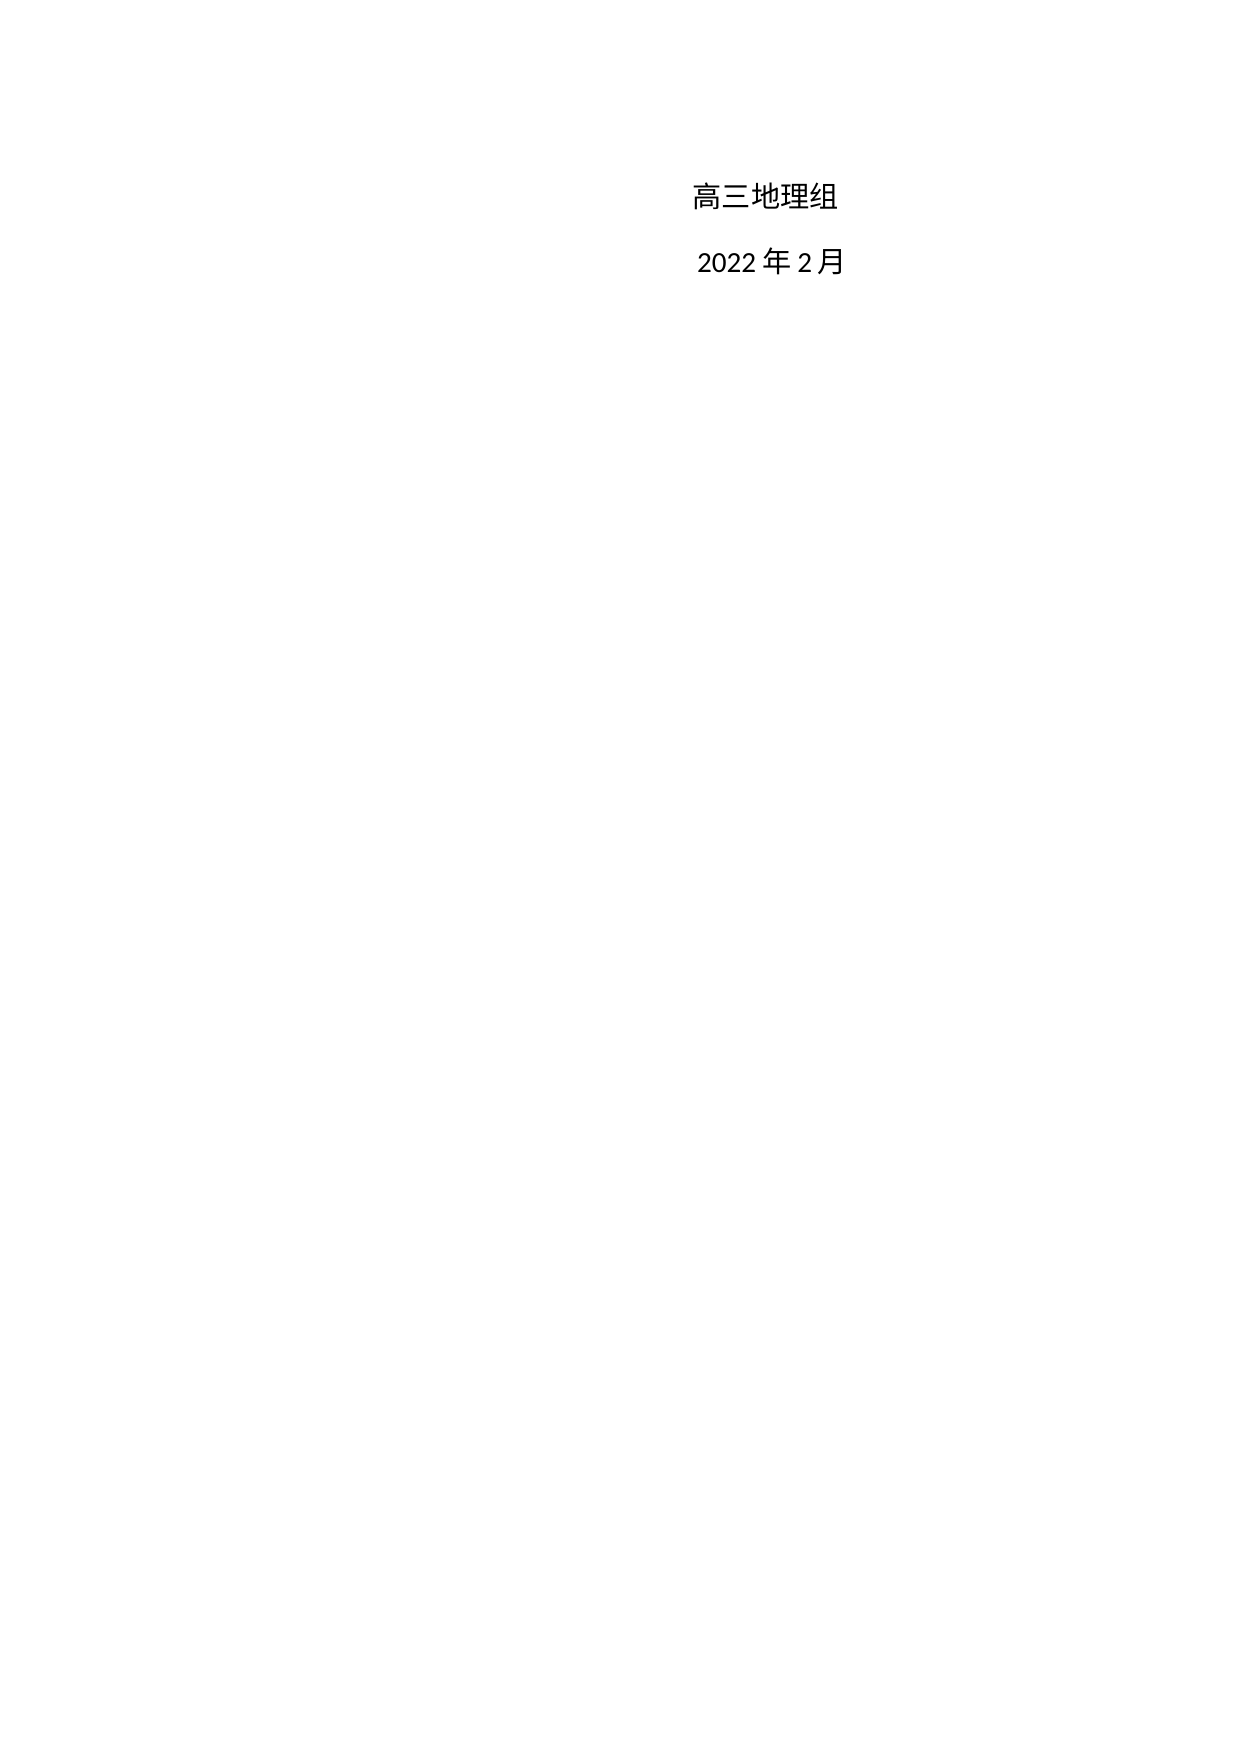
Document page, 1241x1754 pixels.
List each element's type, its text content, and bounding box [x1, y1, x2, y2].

text 2022年2月 [187, 227, 1053, 292]
text 高三地理组 [187, 162, 1053, 227]
